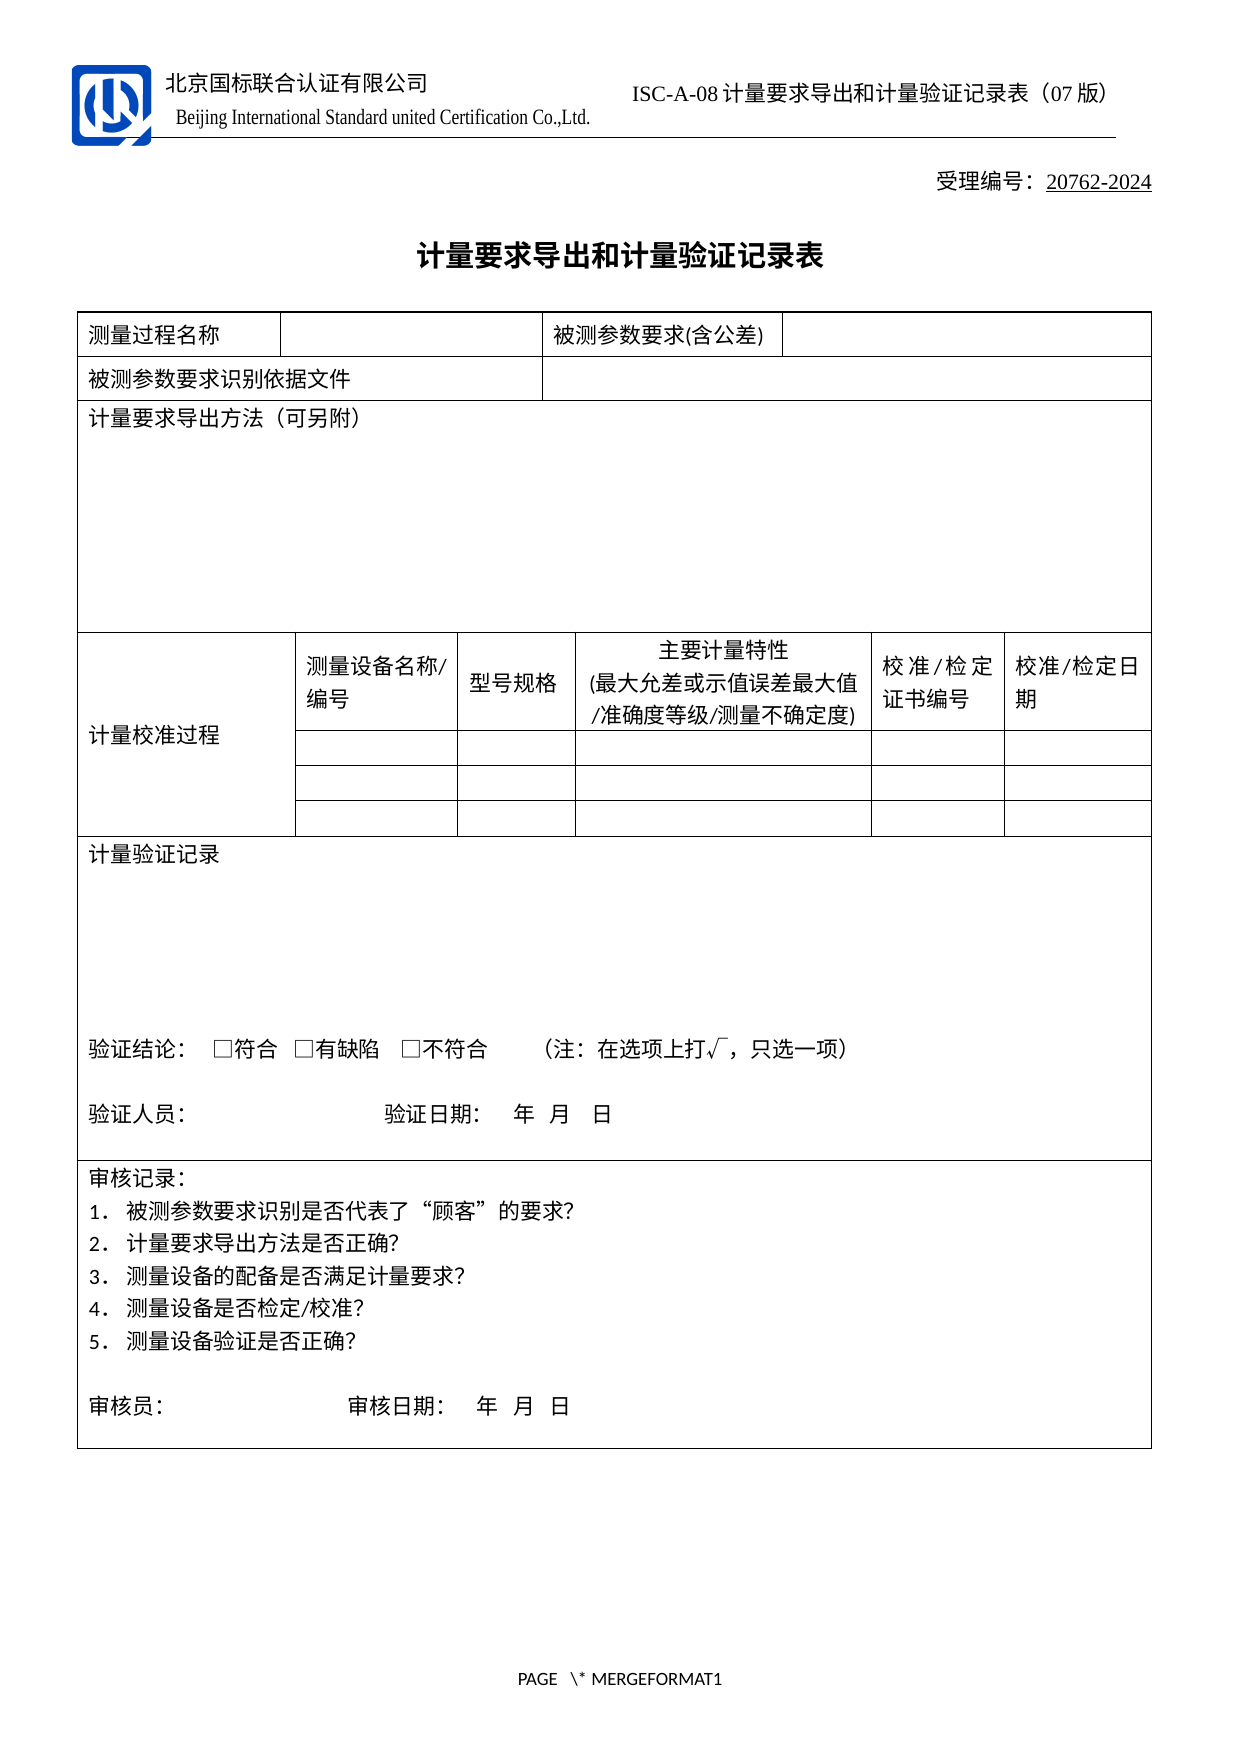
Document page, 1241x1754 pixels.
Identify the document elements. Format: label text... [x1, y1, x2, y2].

table_header 被测参数要求(含公差) [543, 313, 782, 356]
table_cell 计量要求导出方法（可另附） [78, 401, 1151, 632]
table_cell 测量设备名称/编号 [296, 633, 457, 730]
table_cell [543, 357, 1151, 399]
table_cell 计量验证记录 验证结论： □符合 □有缺陷 □不符合 （注：在选项上打√，只选一项） 验证人员： 验证日期： 年 月 日 [78, 837, 1151, 1160]
table_cell 被测参数要求识别依据文件 [78, 357, 542, 399]
table_cell [576, 766, 871, 800]
table_cell 审核记录： 被测参数要求识别是否代表了“顾客”的要求？ 计量要求导出方法是否正确？ 测量设备的配备是否满足计量要求？ 测量设备是否检定/校准？ 测量设备验证是否正确？ 审核员： 审核日期： 年 月 日 [78, 1161, 1151, 1448]
table_cell [872, 731, 1004, 765]
table_cell 校准/检定日期 [1005, 633, 1151, 730]
table_cell [1005, 766, 1151, 800]
table_cell [458, 731, 575, 765]
table_cell [872, 801, 1004, 836]
table_cell [458, 766, 575, 800]
table_cell [1005, 801, 1151, 836]
text 计量要求导出和计量验证记录表 [89, 221, 1152, 286]
table_cell [296, 731, 457, 765]
table_cell [872, 766, 1004, 800]
table_cell 校准/检定证书编号 [872, 633, 1004, 730]
table_cell [1005, 731, 1151, 765]
table_header 测量过程名称 [78, 313, 280, 356]
table_cell [458, 801, 575, 836]
table_cell 计量校准过程 [78, 633, 295, 836]
table_header [281, 313, 542, 356]
table_cell 主要计量特性 (最大允差或示值误差最大值/准确度等级/测量不确定度) [576, 633, 871, 730]
table_cell [296, 801, 457, 836]
table_cell 型号规格 [458, 633, 575, 730]
table_header [783, 313, 1151, 356]
table_cell [576, 801, 871, 836]
table_cell [296, 766, 457, 800]
table_cell [576, 731, 871, 765]
picture [71, 65, 152, 146]
text 受理编号：20762-2024 [89, 164, 1152, 196]
